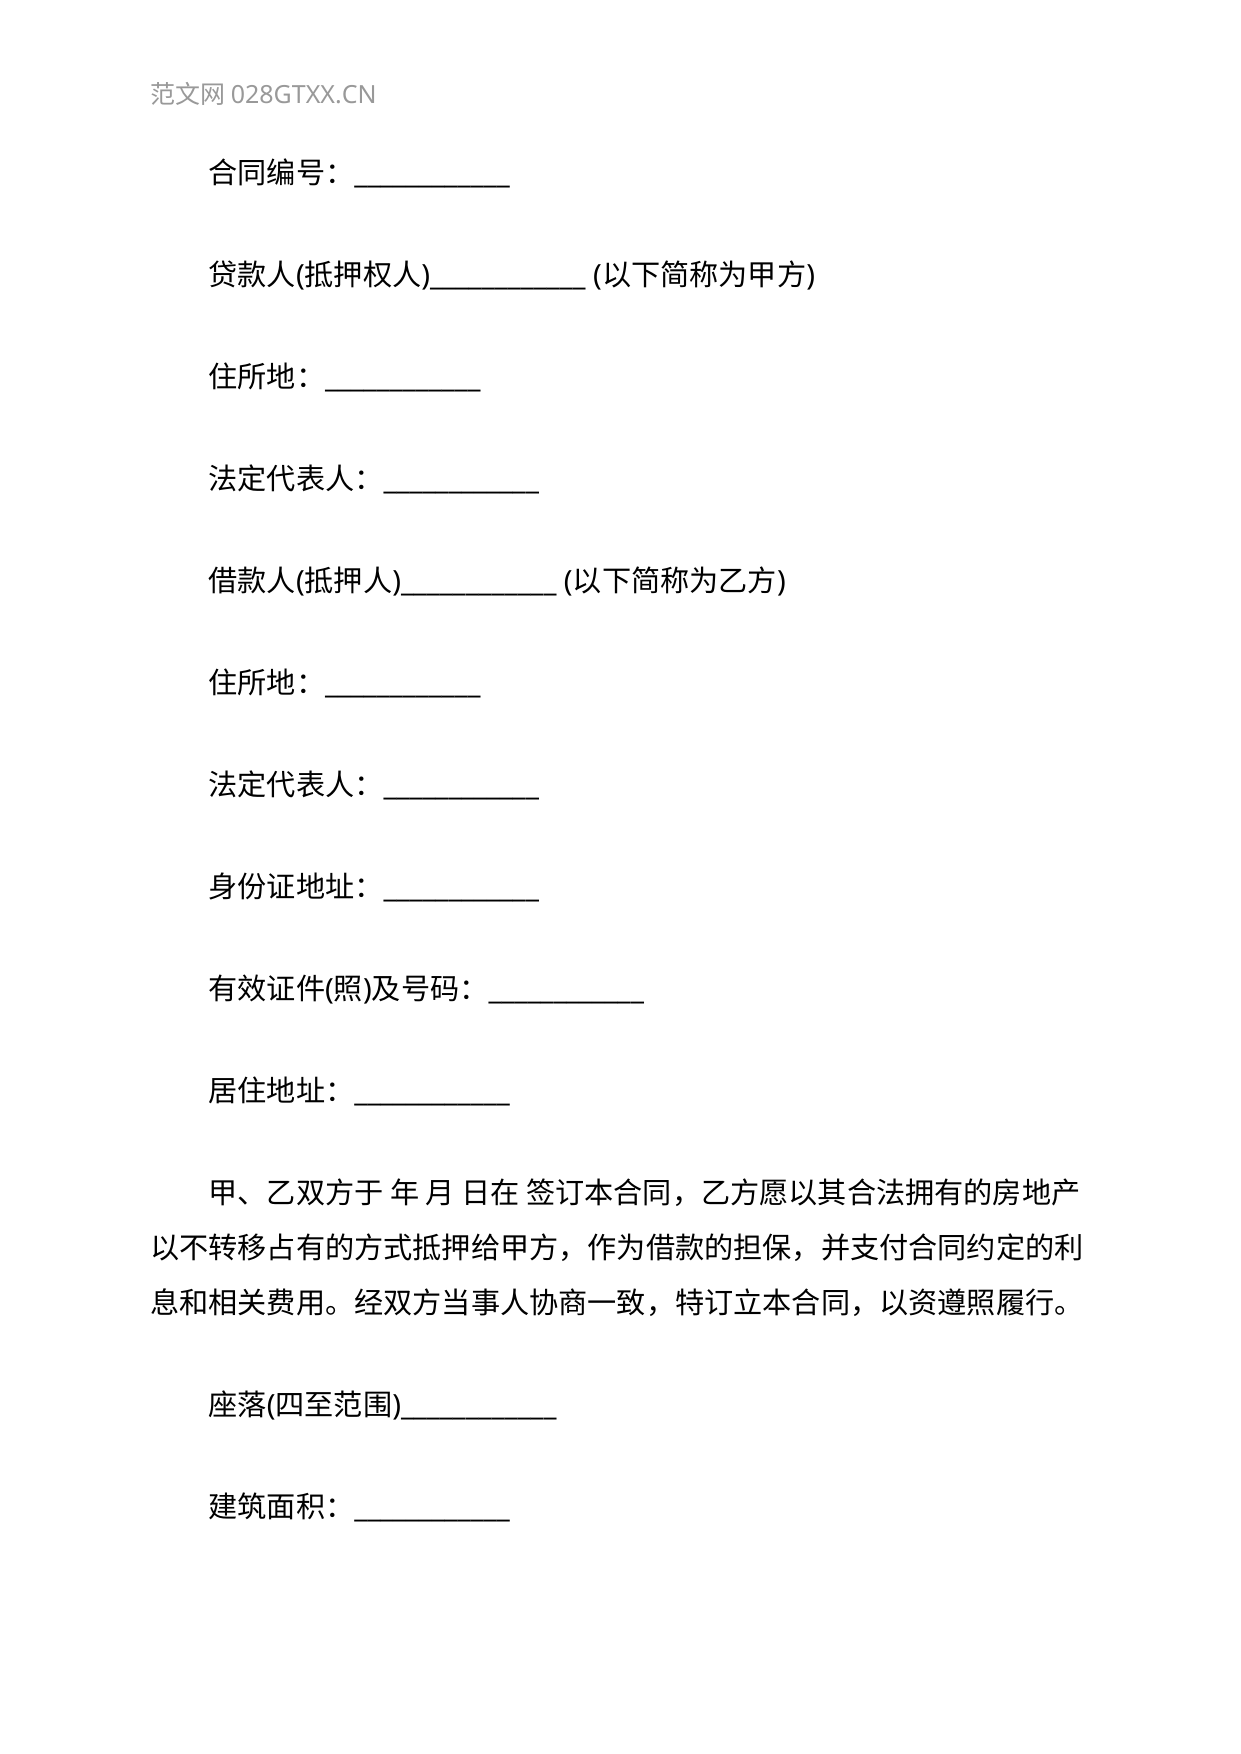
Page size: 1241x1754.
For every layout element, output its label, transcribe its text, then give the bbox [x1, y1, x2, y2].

text 住所地：____________ [150, 354, 1090, 396]
text 有效证件(照)及号码：____________ [150, 966, 1090, 1008]
text 法定代表人：____________ [150, 456, 1090, 498]
text 居住地址：____________ [150, 1068, 1090, 1110]
text 住所地：____________ [150, 660, 1090, 702]
text 法定代表人：____________ [150, 762, 1090, 804]
text 建筑面积：____________ [150, 1483, 1090, 1526]
text 甲、乙双方于 年 月 日在 签订本合同，乙方愿以其合法拥有的房地产以不转移占有的方式抵押给甲方，作为借款的担保，并支付合同约定的利息和相关费用。经双方当事人协商一致，特订立本合同，以资遵照履行。 [150, 1170, 1090, 1322]
text 合同编号：____________ [150, 150, 1090, 192]
text 借款人(抵押人)____________ (以下简称为乙方) [150, 558, 1090, 600]
text 贷款人(抵押权人)____________ (以下简称为甲方) [150, 252, 1090, 294]
text 身份证地址：____________ [150, 864, 1090, 906]
text 座落(四至范围)____________ [150, 1381, 1090, 1424]
